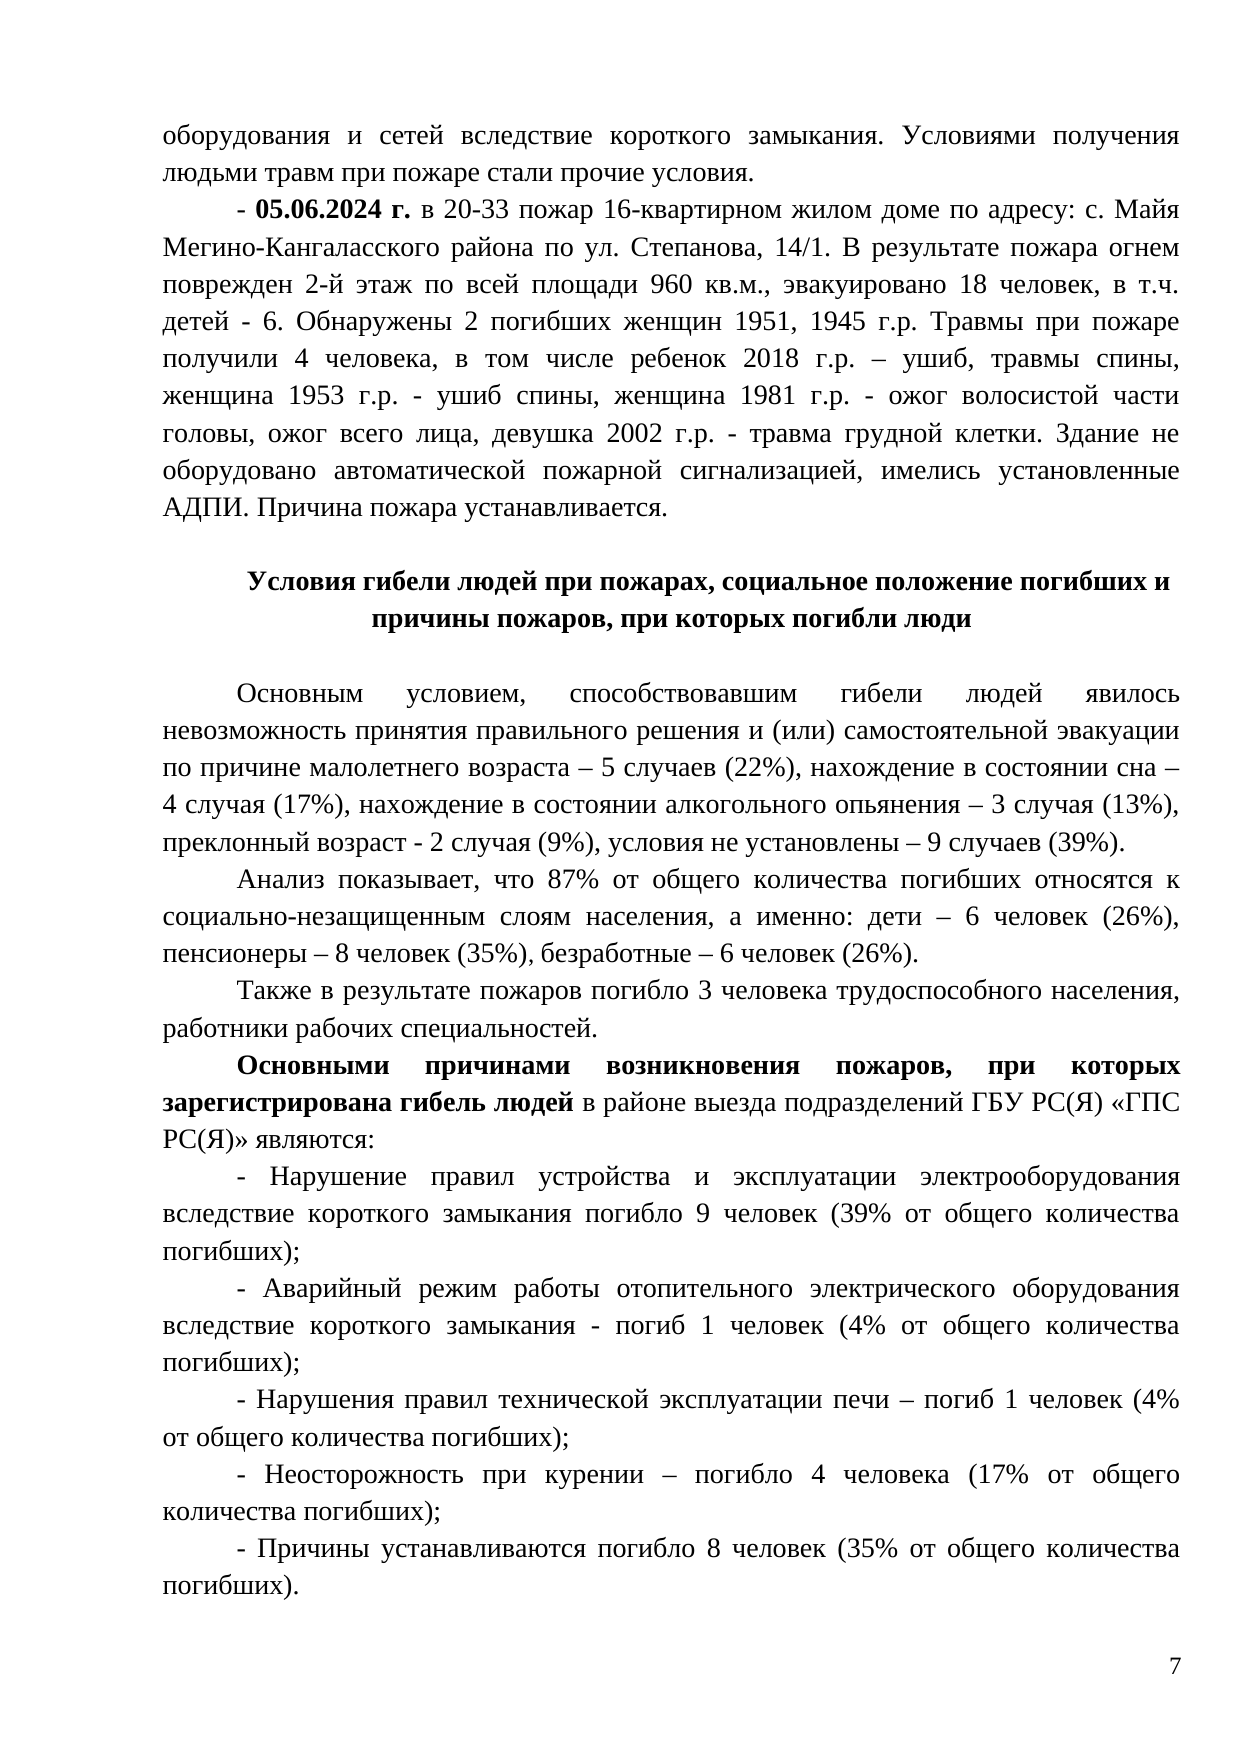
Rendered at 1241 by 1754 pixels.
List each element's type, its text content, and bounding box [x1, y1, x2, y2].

text Анализ показывает, что 87% от общего количества погибших относятся к социально-незащищенным слоям населения, а именно: дети – 6 человек (26%), пенсионеры – 8 человек (35%), безработные – 6 человек (26%). [162, 862, 1181, 969]
text - 05.06.2024 г. в 20-33 пожар 16-квартирном жилом доме по адресу: с. Майя Мегино-Кангаласского района по ул. Степанова, 14/1. В результате пожара огнем поврежден 2-й этаж по всей площади 960 кв.м., эвакуировано 18 человек, в т.ч. детей - 6. Обнаружены 2 погибших женщин 1951, 1945 г.р. Травмы при пожаре получили 4 человека, в том числе ребенок 2018 г.р. – ушиб, травмы спины, женщина 1953 г.р. - ушиб спины, женщина 1981 г.р. - ожог волосистой части головы, ожог всего лица, девушка 2002 г.р. - травма грудной клетки. Здание не оборудовано автоматической пожарной сигнализацией, имелись установленные АДПИ. Причина пожара устанавливается. [162, 192, 1181, 522]
text - Нарушение правил устройства и эксплуатации электрооборудования вследствие короткого замыкания погибло 9 человек (39% от общего количества погибших); [162, 1159, 1181, 1266]
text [162, 118, 1181, 188]
text - Неосторожность при курении – погибло 4 человека (17% от общего количества погибших); [162, 1457, 1181, 1526]
text - Нарушения правил технической эксплуатации печи – погиб 1 человек (4% от общего количества погибших); [162, 1382, 1181, 1452]
text Основным условием, способствовавшим гибели людей явилось невозможность принятия правильного решения и (или) самостоятельной эвакуации по причине малолетнего возраста – 5 случаев (22%), нахождение в состоянии сна – 4 случая (17%), нахождение в состоянии алкогольного опьянения – 3 случая (13%), преклонный возраст - 2 случая (9%), условия не установлены – 9 случаев (39%). [162, 676, 1181, 857]
text Также в результате пожаров погибло 3 человека трудоспособного населения, работники рабочих специальностей. [162, 973, 1181, 1043]
text - Аварийный режим работы отопительного электрического оборудования вследствие короткого замыкания - погиб 1 человек (4% от общего количества погибших); [162, 1271, 1181, 1378]
text - Причины устанавливаются погибло 8 человек (35% от общего количества погибших). [162, 1531, 1181, 1601]
text Основными причинами возникновения пожаров, при которых зарегистрирована гибель людей в районе выезда подразделений ГБУ РС(Я) «ГПС РС(Я)» являются: [162, 1048, 1181, 1154]
text Условия гибели людей при пожарах, социальное положение погибших и причины пожаров, при которых погибли люди [162, 564, 1181, 634]
